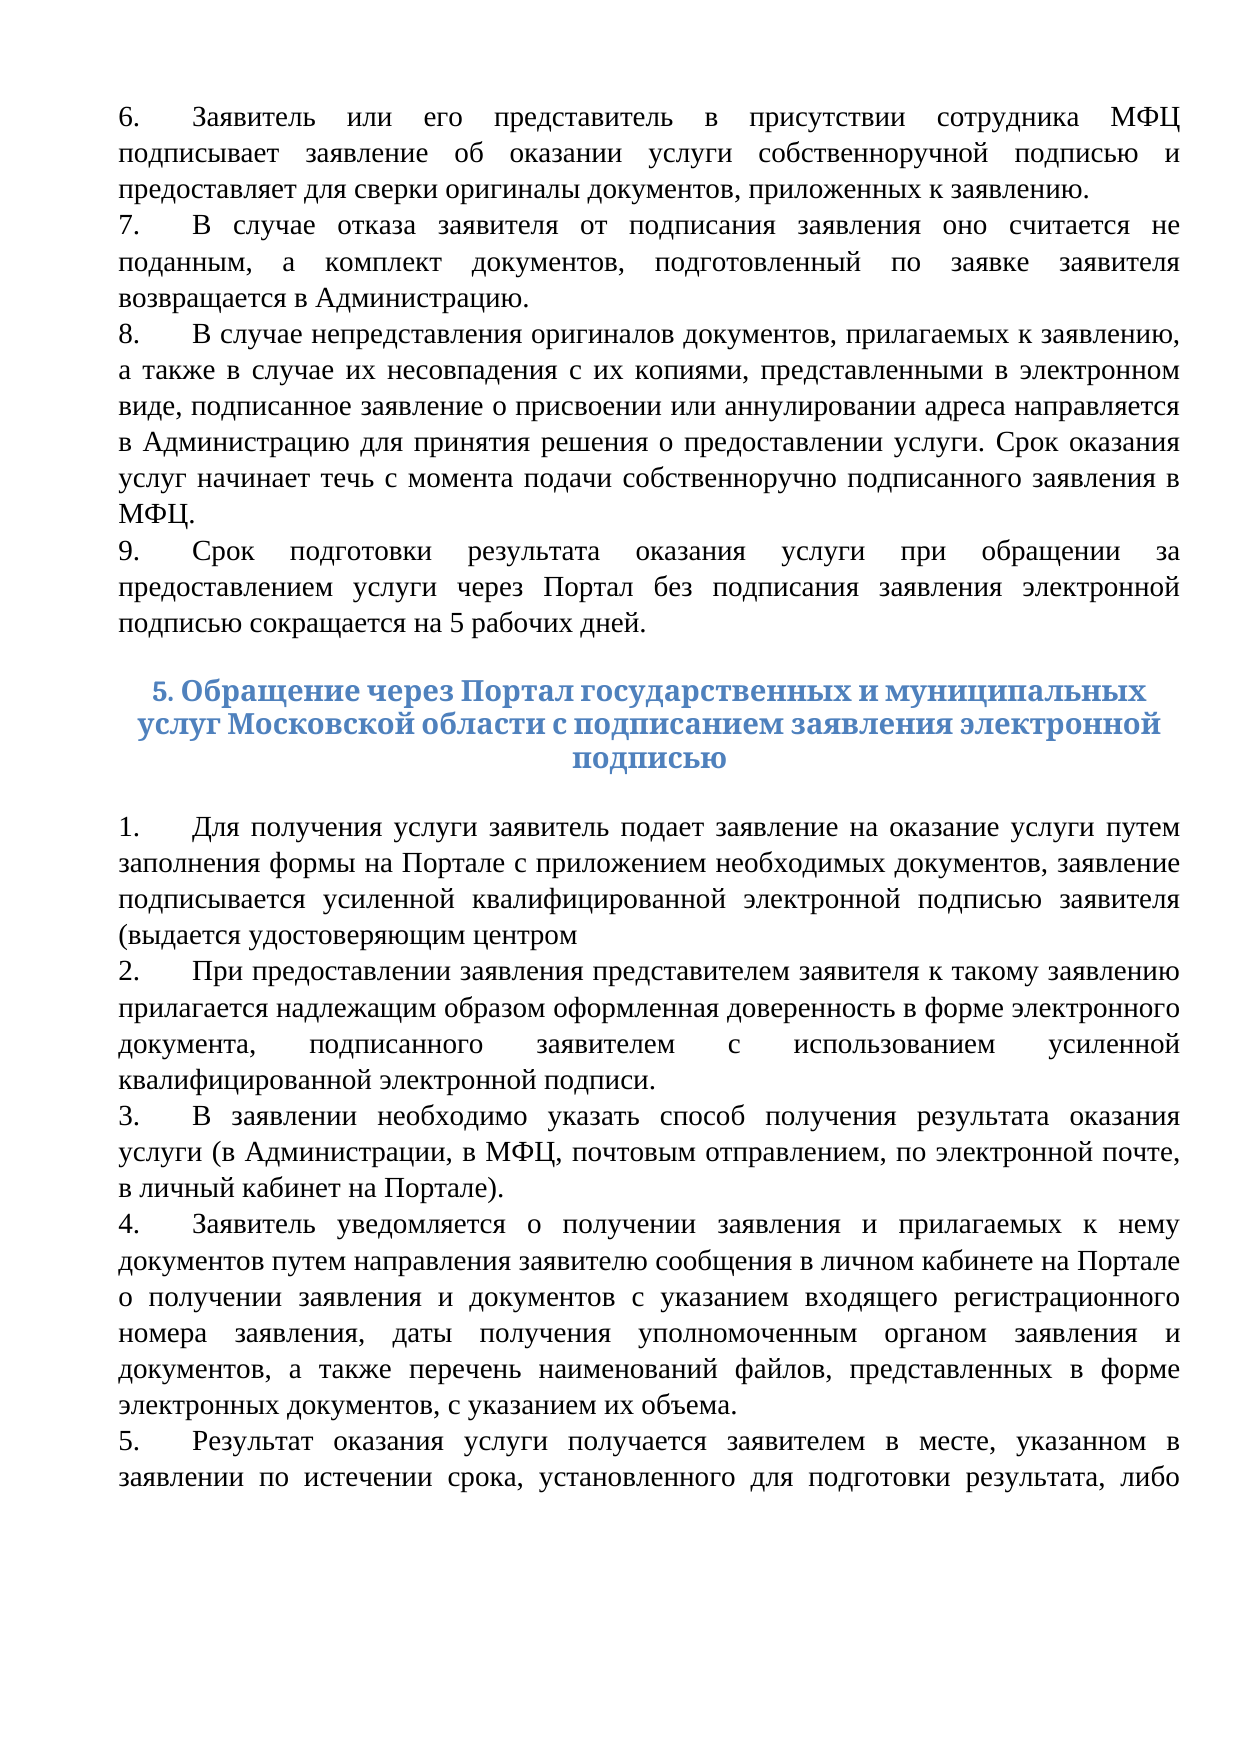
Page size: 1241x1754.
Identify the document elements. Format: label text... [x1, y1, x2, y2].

list Заявитель или его представитель в присутствии сотрудника МФЦ подписывает заявление об оказании услуги собственноручной подписью и предоставляет для сверки оригиналы документов, приложенных к заявлению. [118, 99, 1181, 205]
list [118, 1423, 1181, 1493]
list Срок подготовки результата оказания услуги при обращении за предоставлением услуги через Портал без подписания заявления электронной подписью сокращается на 5 рабочих дней. [118, 533, 1181, 639]
subtitle 5. Обращение через Портал государственных и муниципальных услуг Московской области с подписанием заявления электронной подписью [118, 675, 1181, 775]
list В случае отказа заявителя от подписания заявления оно считается не поданным, а комплект документов, подготовленный по заявке заявителя возвращается в Администрацию. [118, 207, 1181, 313]
list Заявитель уведомляется о получении заявления и прилагаемых к нему документов путем направления заявителю сообщения в личном кабинете на Портале о получении заявления и документов с указанием входящего регистрационного номера заявления, даты получения уполномоченным органом заявления и документов, а также перечень наименований файлов, представленных в форме электронных документов, с указанием их объема. [118, 1207, 1181, 1421]
list В заявлении необходимо указать способ получения результата оказания услуги (в Администрации, в МФЦ, почтовым отправлением, по электронной почте, в личный кабинет на Портале). [118, 1098, 1181, 1204]
list В случае непредставления оригиналов документов, прилагаемых к заявлению, а также в случае их несовпадения с их копиями, представленными в электронном виде, подписанное заявление о присвоении или аннулировании адреса направляется в Администрацию для принятия решения о предоставлении услуги. Срок оказания услуг начинает течь с момента подачи собственноручно подписанного заявления в МФЦ. [118, 316, 1181, 530]
list При предоставлении заявления представителем заявителя к такому заявлению прилагается надлежащим образом оформленная доверенность в форме электронного документа, подписанного заявителем с использованием усиленной квалифицированной электронной подписи. [118, 953, 1181, 1096]
list Для получения услуги заявитель подает заявление на оказание услуги путем заполнения формы на Портале с приложением необходимых документов, заявление подписывается усиленной квалифицированной электронной подписью заявителя (выдается удостоверяющим центром [118, 809, 1181, 951]
